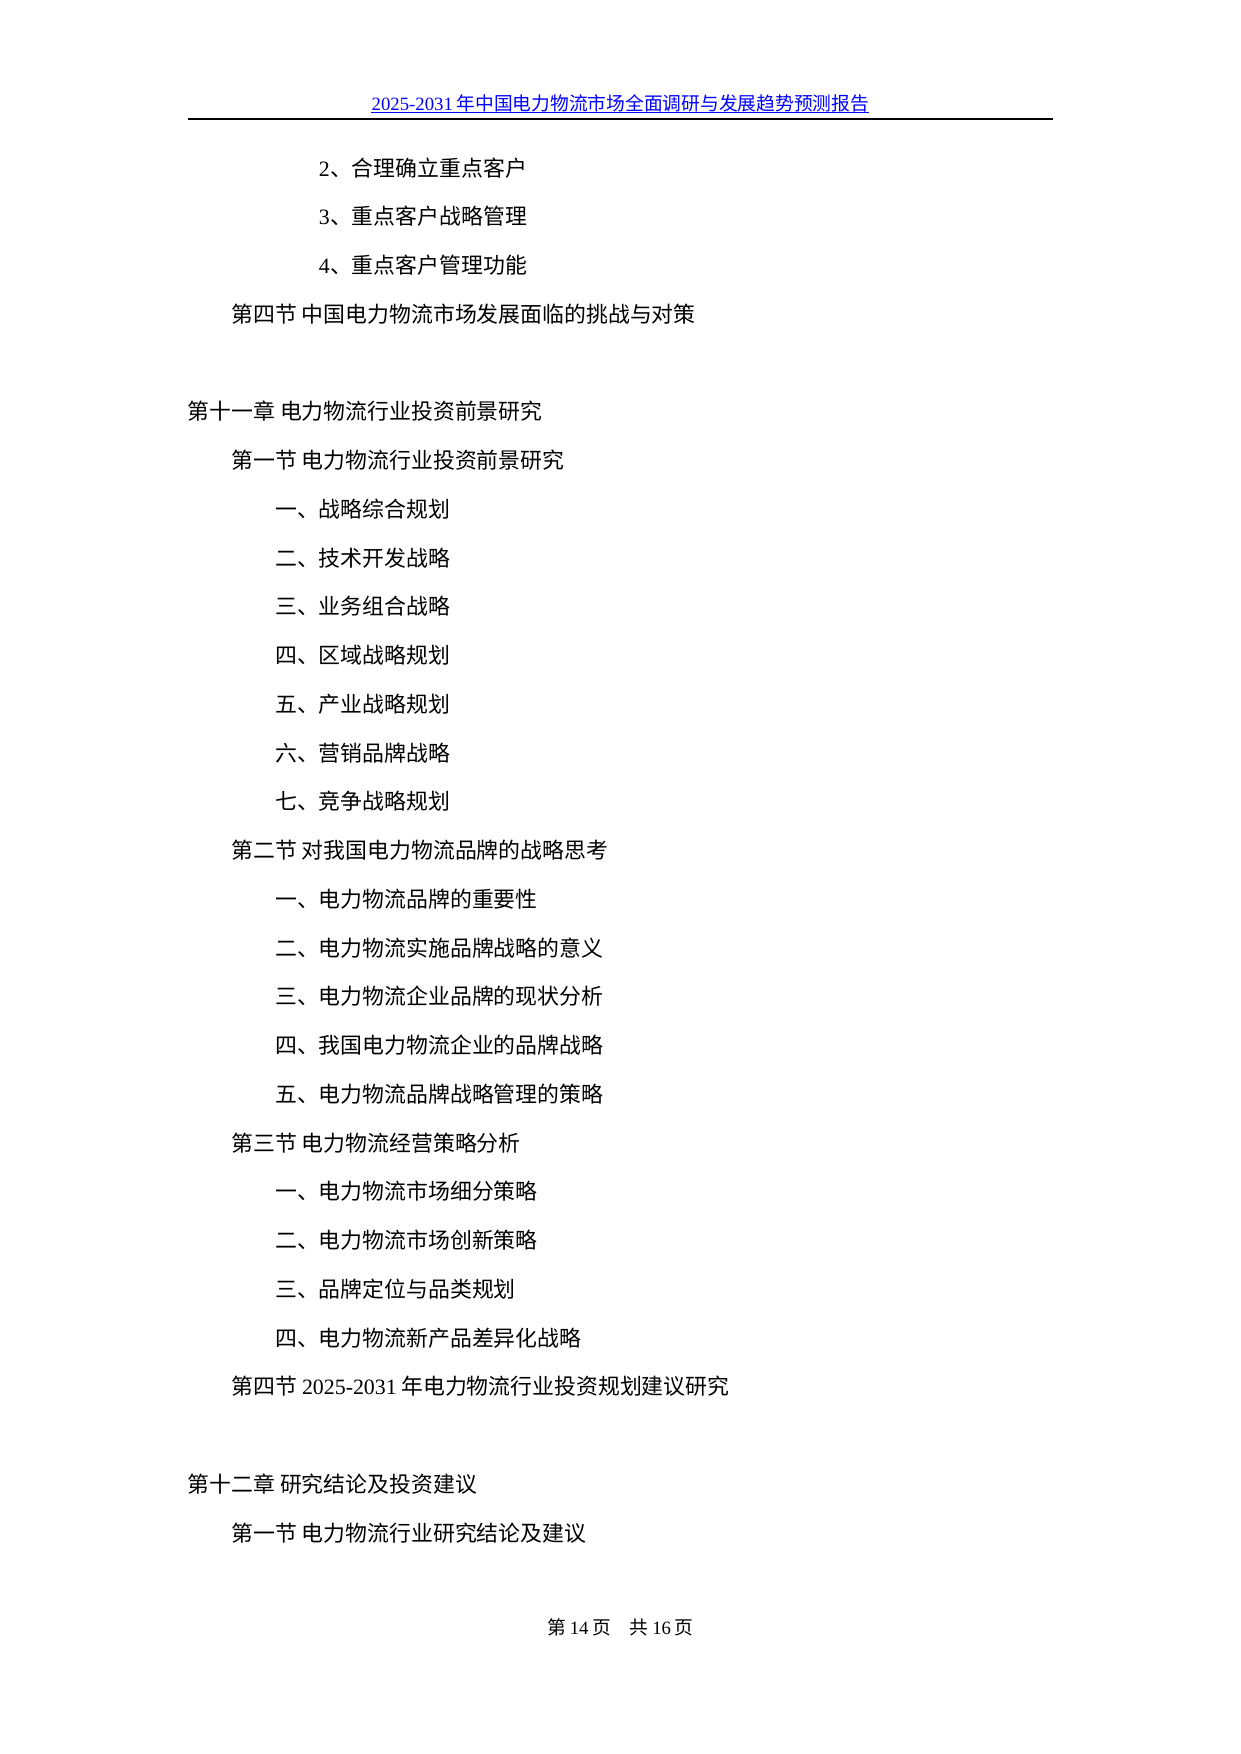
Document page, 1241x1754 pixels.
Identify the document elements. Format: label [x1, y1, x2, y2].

text [187, 150, 1053, 1548]
